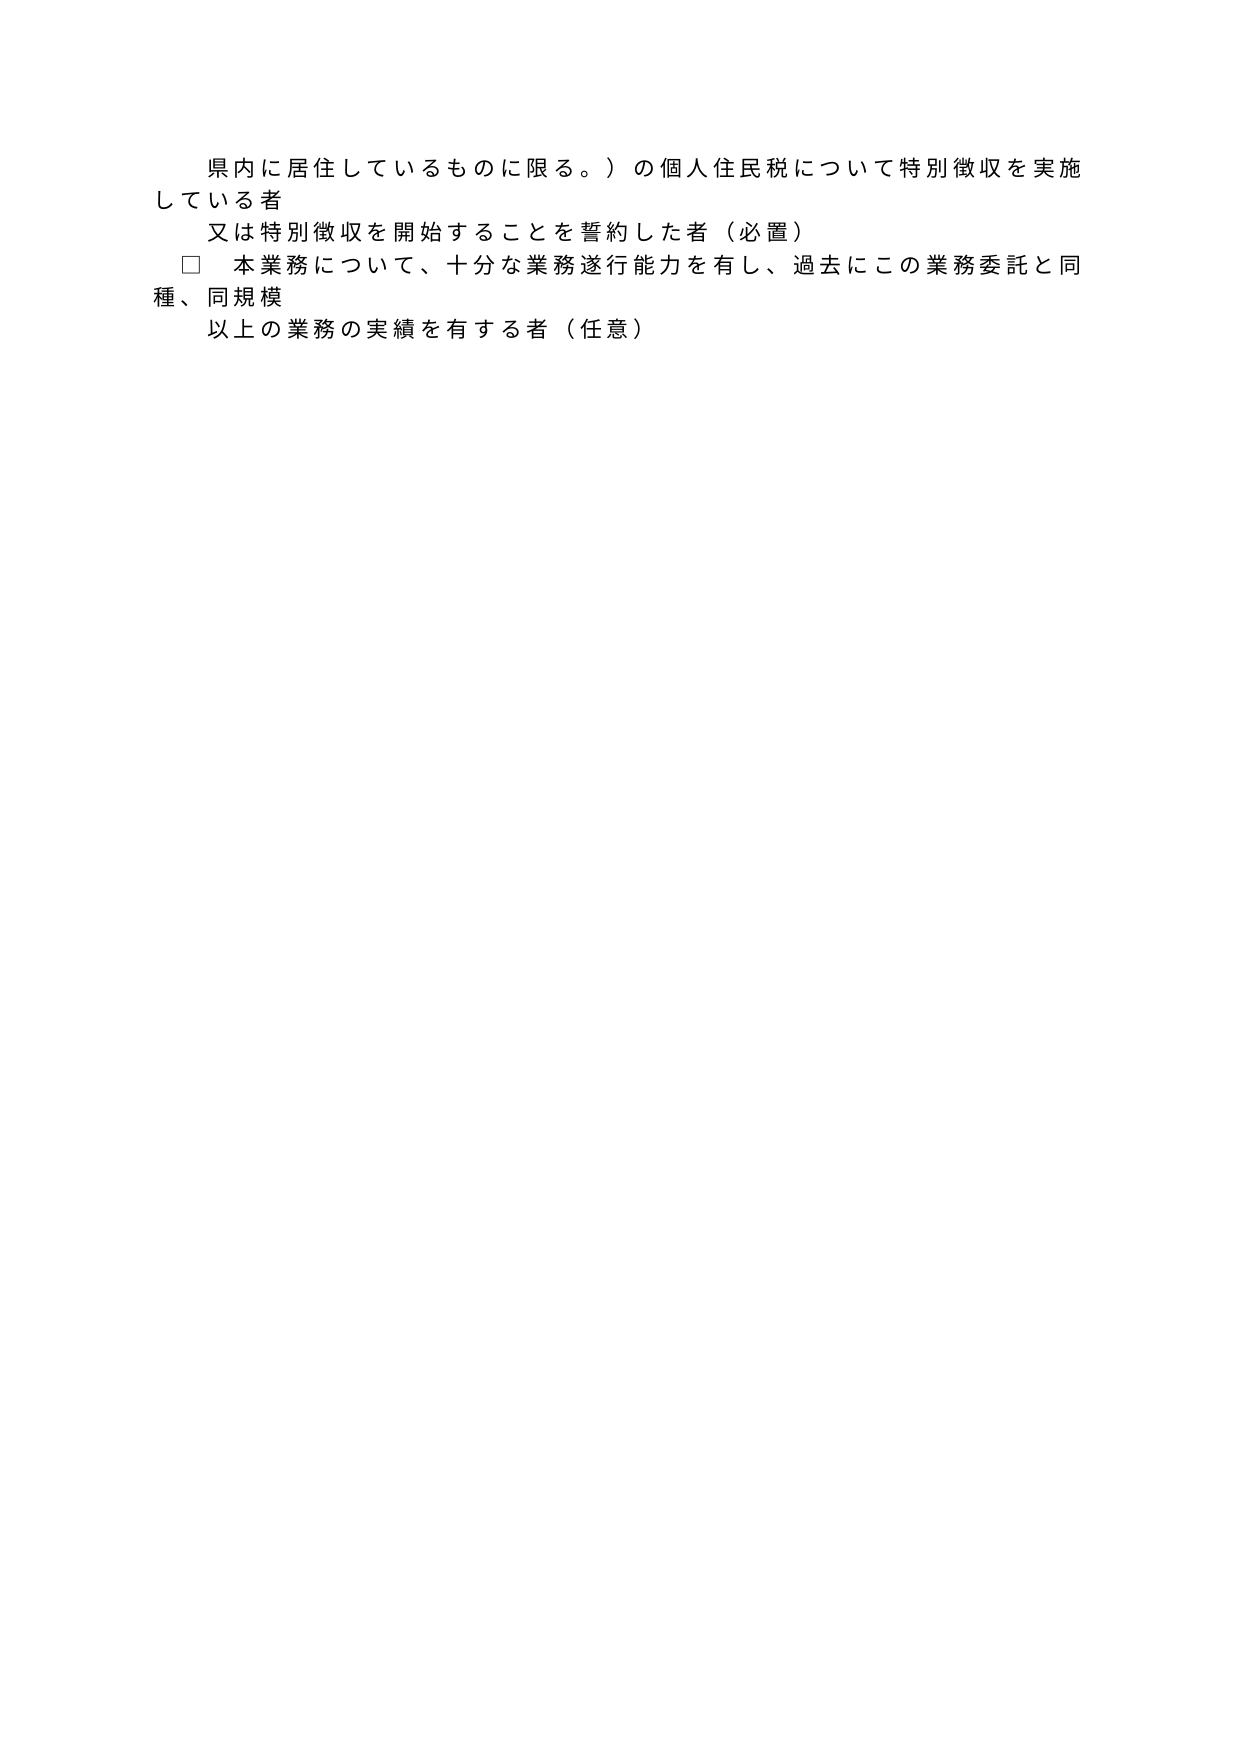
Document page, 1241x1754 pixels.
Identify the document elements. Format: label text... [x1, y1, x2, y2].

text 以上の業務の実績を有する者（任意） [153, 312, 1087, 344]
text □ 本業務について、十分な業務遂行能力を有し、過去にこの業務委託と同種、同規模 [153, 247, 1087, 312]
text 又は特別徴収を開始することを誓約した者（必置） [153, 215, 1087, 247]
text 県内に居住しているものに限る。）の個人住民税について特別徴収を実施している者 [153, 150, 1087, 215]
